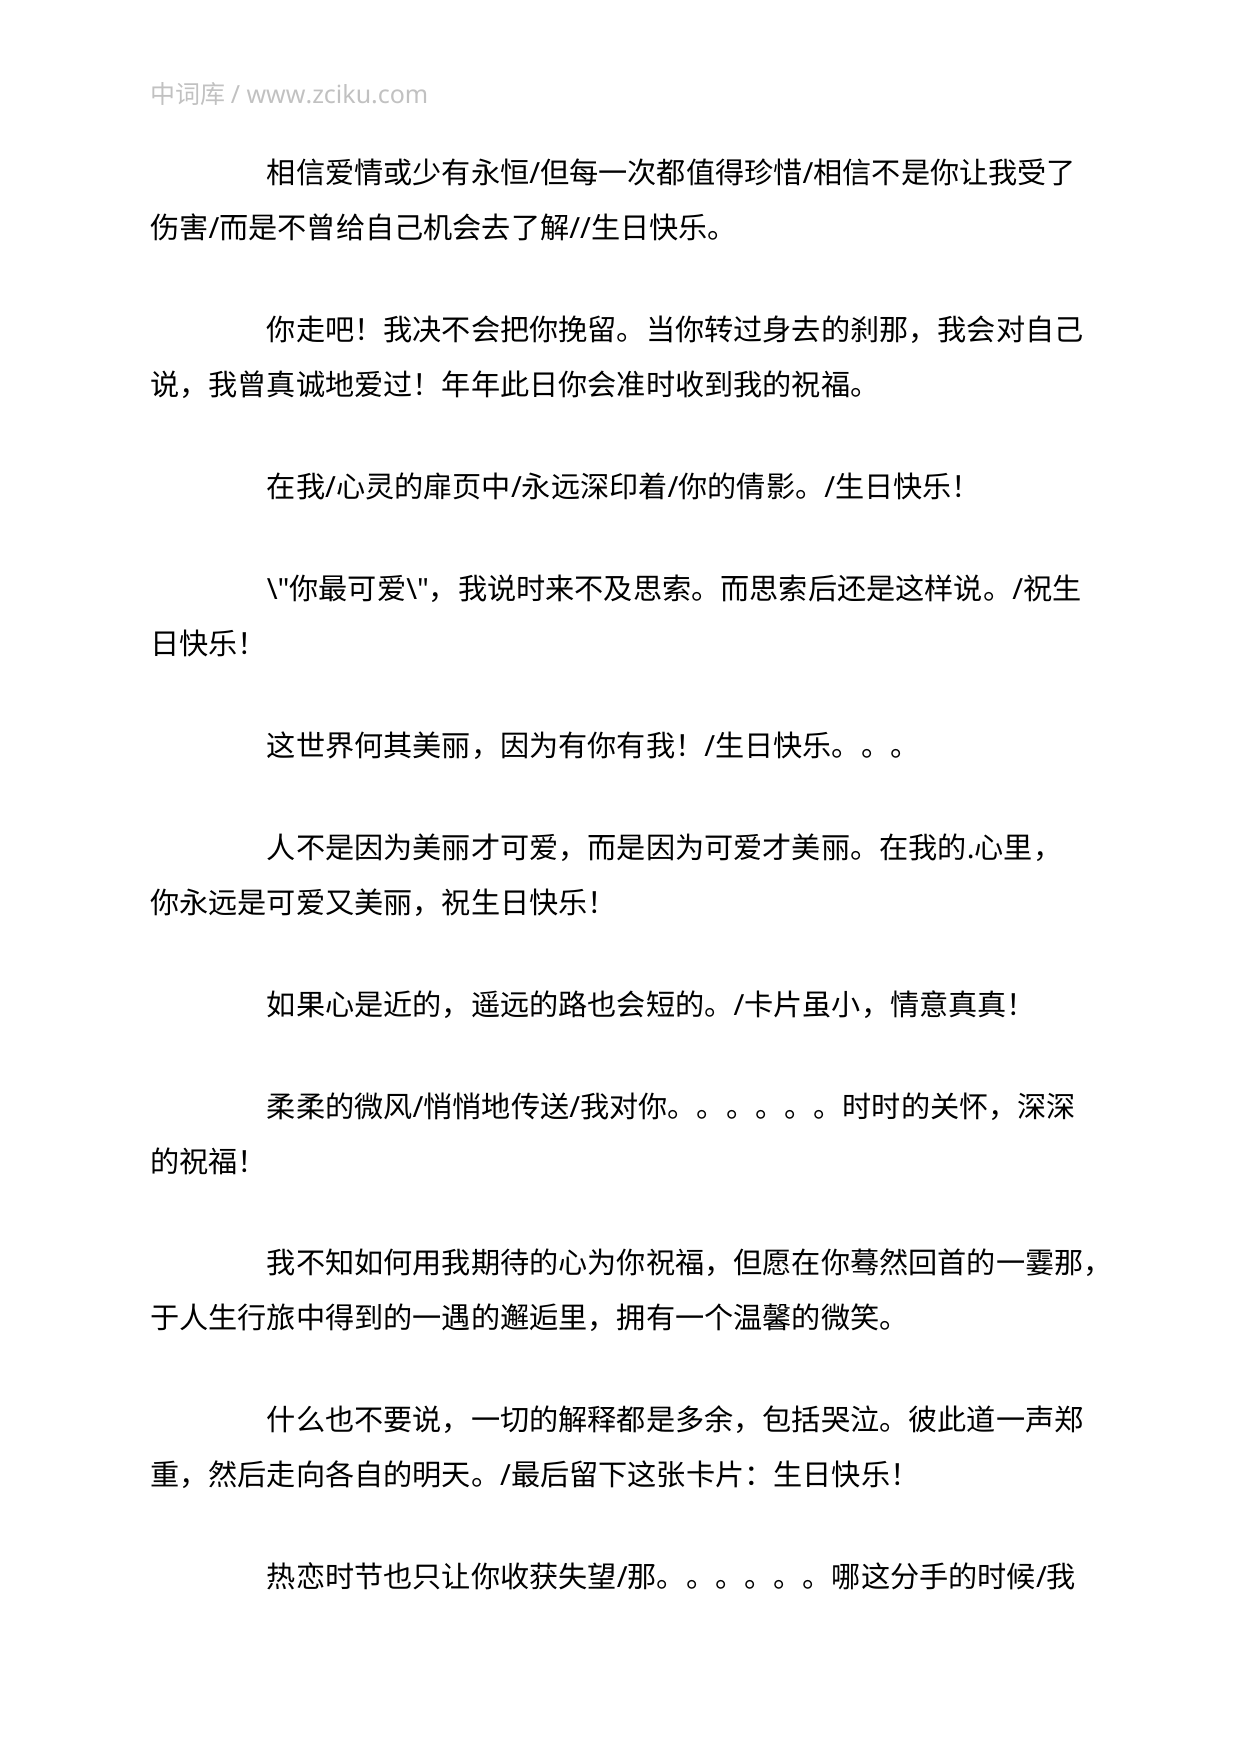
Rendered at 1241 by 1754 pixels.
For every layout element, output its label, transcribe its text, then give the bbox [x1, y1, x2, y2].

text 我不知如何用我期待的心为你祝福，但愿在你蓦然回首的一霎那，于人生行旅中得到的一遇的邂逅里，拥有一个温馨的微笑。 [150, 1240, 1090, 1337]
text 柔柔的微风/悄悄地传送/我对你。。。。。。时时的关怀，深深的祝福！ [150, 1083, 1090, 1180]
text 相信爱情或少有永恒/但每一次都值得珍惜/相信不是你让我受了伤害/而是不曾给自己机会去了解//生日快乐。 [150, 150, 1090, 247]
text 这世界何其美丽，因为有你有我！/生日快乐。。。 [150, 722, 1090, 765]
text 你走吧！我决不会把你挽留。当你转过身去的刹那，我会对自己说，我曾真诚地爱过！年年此日你会准时收到我的祝福。 [150, 307, 1090, 404]
text \"你最可爱\"，我说时来不及思索。而思索后还是这样说。/祝生日快乐！ [150, 566, 1090, 663]
text 人不是因为美丽才可爱，而是因为可爱才美丽。在我的.心里，你永远是可爱又美丽，祝生日快乐！ [150, 824, 1090, 922]
text 在我/心灵的扉页中/永远深印着/你的倩影。/生日快乐！ [150, 464, 1090, 506]
text 如果心是近的，遥远的路也会短的。/卡片虽小，情意真真！ [150, 981, 1090, 1023]
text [150, 1553, 1090, 1596]
text 什么也不要说，一切的解释都是多余，包括哭泣。彼此道一声郑重，然后走向各自的明天。/最后留下这张卡片：生日快乐！ [150, 1397, 1090, 1494]
